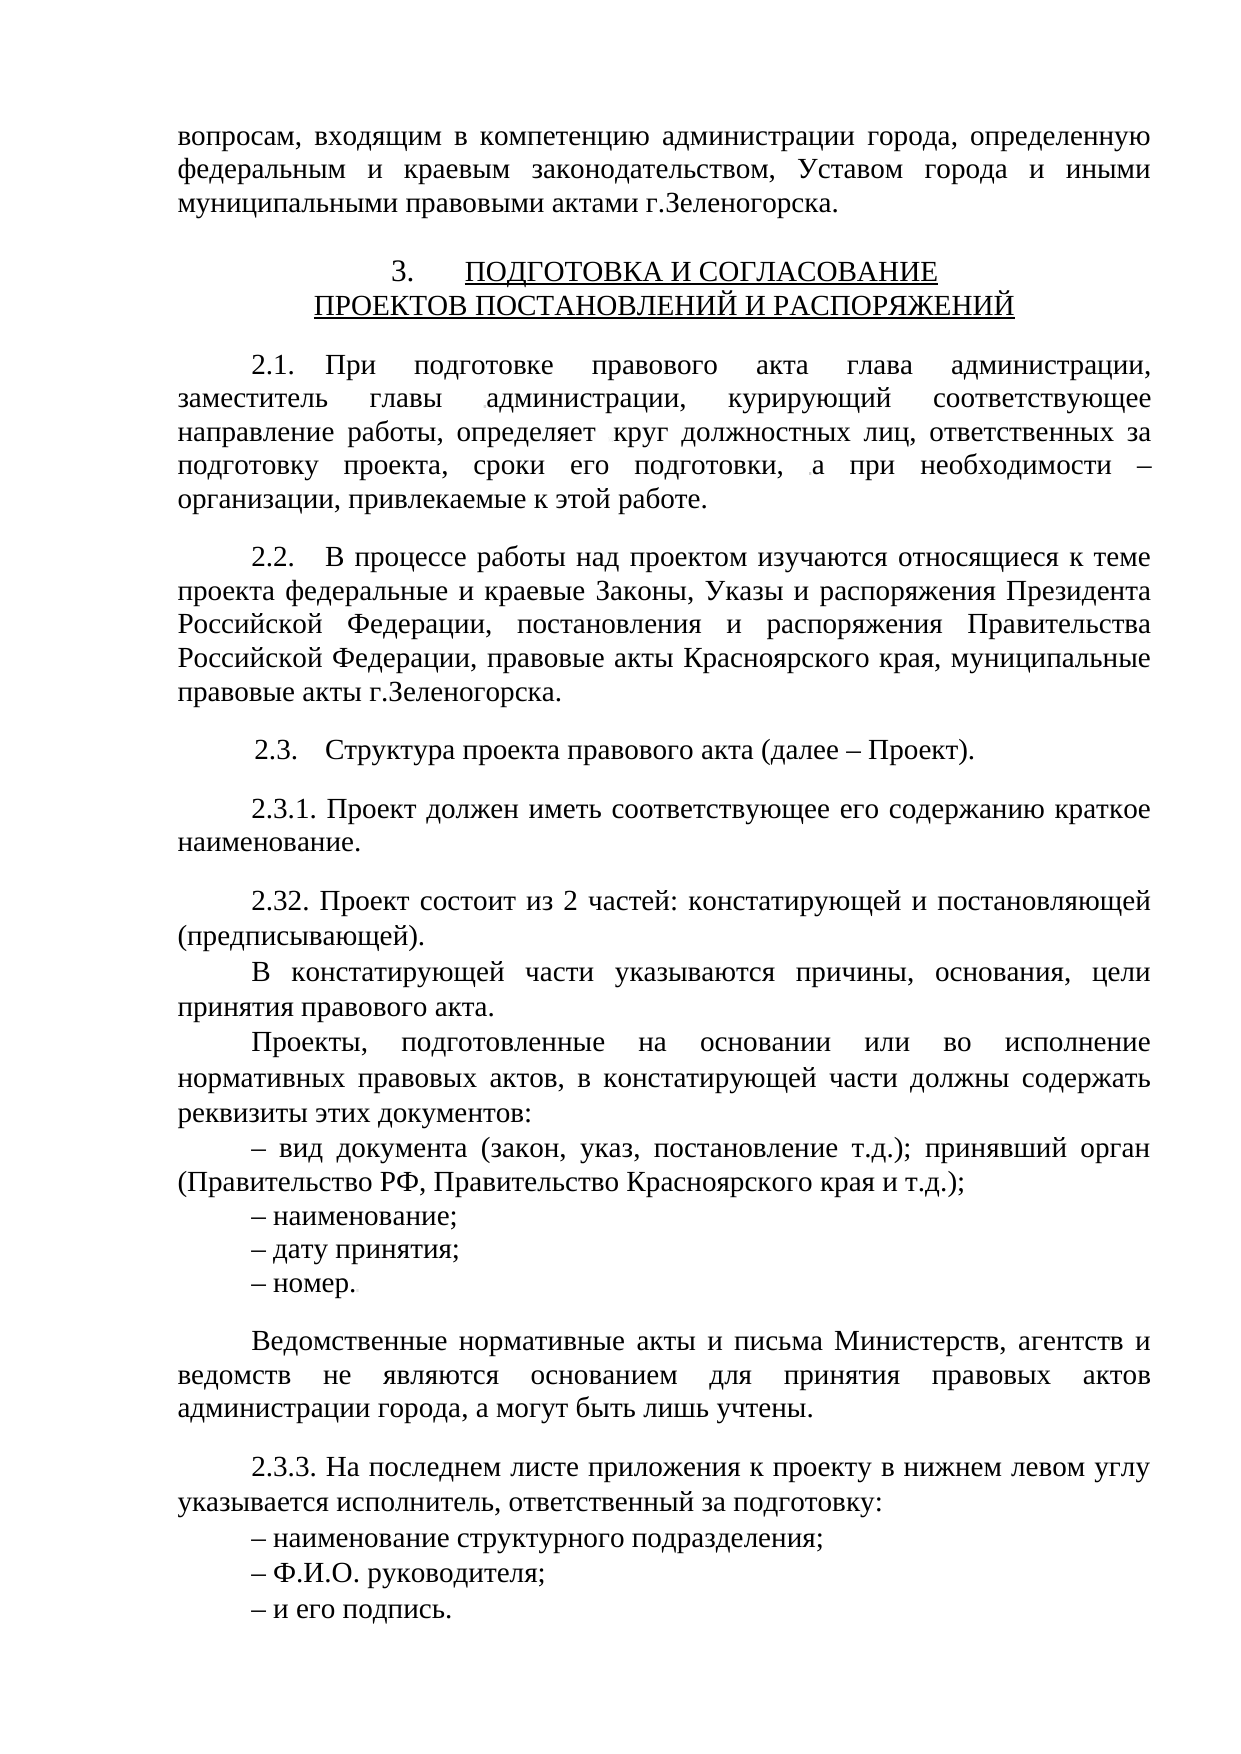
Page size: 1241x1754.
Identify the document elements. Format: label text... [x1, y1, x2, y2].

text Проекты, подготовленные на основании или во исполнение нормативных правовых актов, в констатирующей части должны содержать реквизиты этих документов: [177, 1024, 1152, 1128]
text – вид документа (закон, указ, постановление т.д.); принявший орган (Правительство РФ, Правительство Красноярского края и т.д.); [177, 1131, 1152, 1198]
text 2.3.1. Проект должен иметь соответствующее его содержанию краткое наименование. [177, 791, 1152, 858]
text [177, 118, 1152, 219]
text – наименование; [251, 1198, 1152, 1231]
list При подготовке правового акта глава администрации, заместитель главы администрации, курирующий соответствующее направление работы, определяет круг должностных лиц, ответственных за подготовку проекта, сроки его подготовки, а при необходимости – организации, привлекаемые к этой работе. [177, 347, 1152, 514]
text – наименование структурного подразделения; [177, 1520, 1151, 1553]
list В процессе работы над проектом изучаются относящиеся к теме проекта федеральные и краевые Законы, Указы и распоряжения Президента Российской Федерации, постановления и распоряжения Правительства Российской Федерации, правовые акты Красноярского края, муниципальные правовые акты г.Зеленогорска. [177, 539, 1152, 707]
text – дату принятия; [251, 1231, 1152, 1265]
text В констатирующей части указываются причины, основания, цели принятия правового акта. [177, 954, 1152, 1022]
text – Ф.И.О. руководителя; [177, 1555, 1151, 1589]
list ПРОЕКТОВ ПОСТАНОВЛЕНИЙ И РАСПОРЯЖЕНИЙ [177, 288, 1152, 322]
list ПОДГОТОВКА И СОГЛАСОВАНИЕ [177, 252, 1152, 288]
text – номер. [251, 1265, 1152, 1298]
text – и его подпись. [177, 1591, 1151, 1624]
text 2.3.3. На последнем листе приложения к проекту в нижнем левом углу указывается исполнитель, ответственный за подготовку: [177, 1449, 1151, 1518]
text 2.32. Проект состоит из 2 частей: констатирующей и постановляющей (предписывающей). [177, 883, 1152, 952]
list Структура проекта правового акта (далее – Проект). [254, 732, 1152, 766]
text Ведомственные нормативные акты и письма Министерств, агентств и ведомств не являются основанием для принятия правовых актов администрации города, а могут быть лишь учтены. [177, 1323, 1152, 1424]
